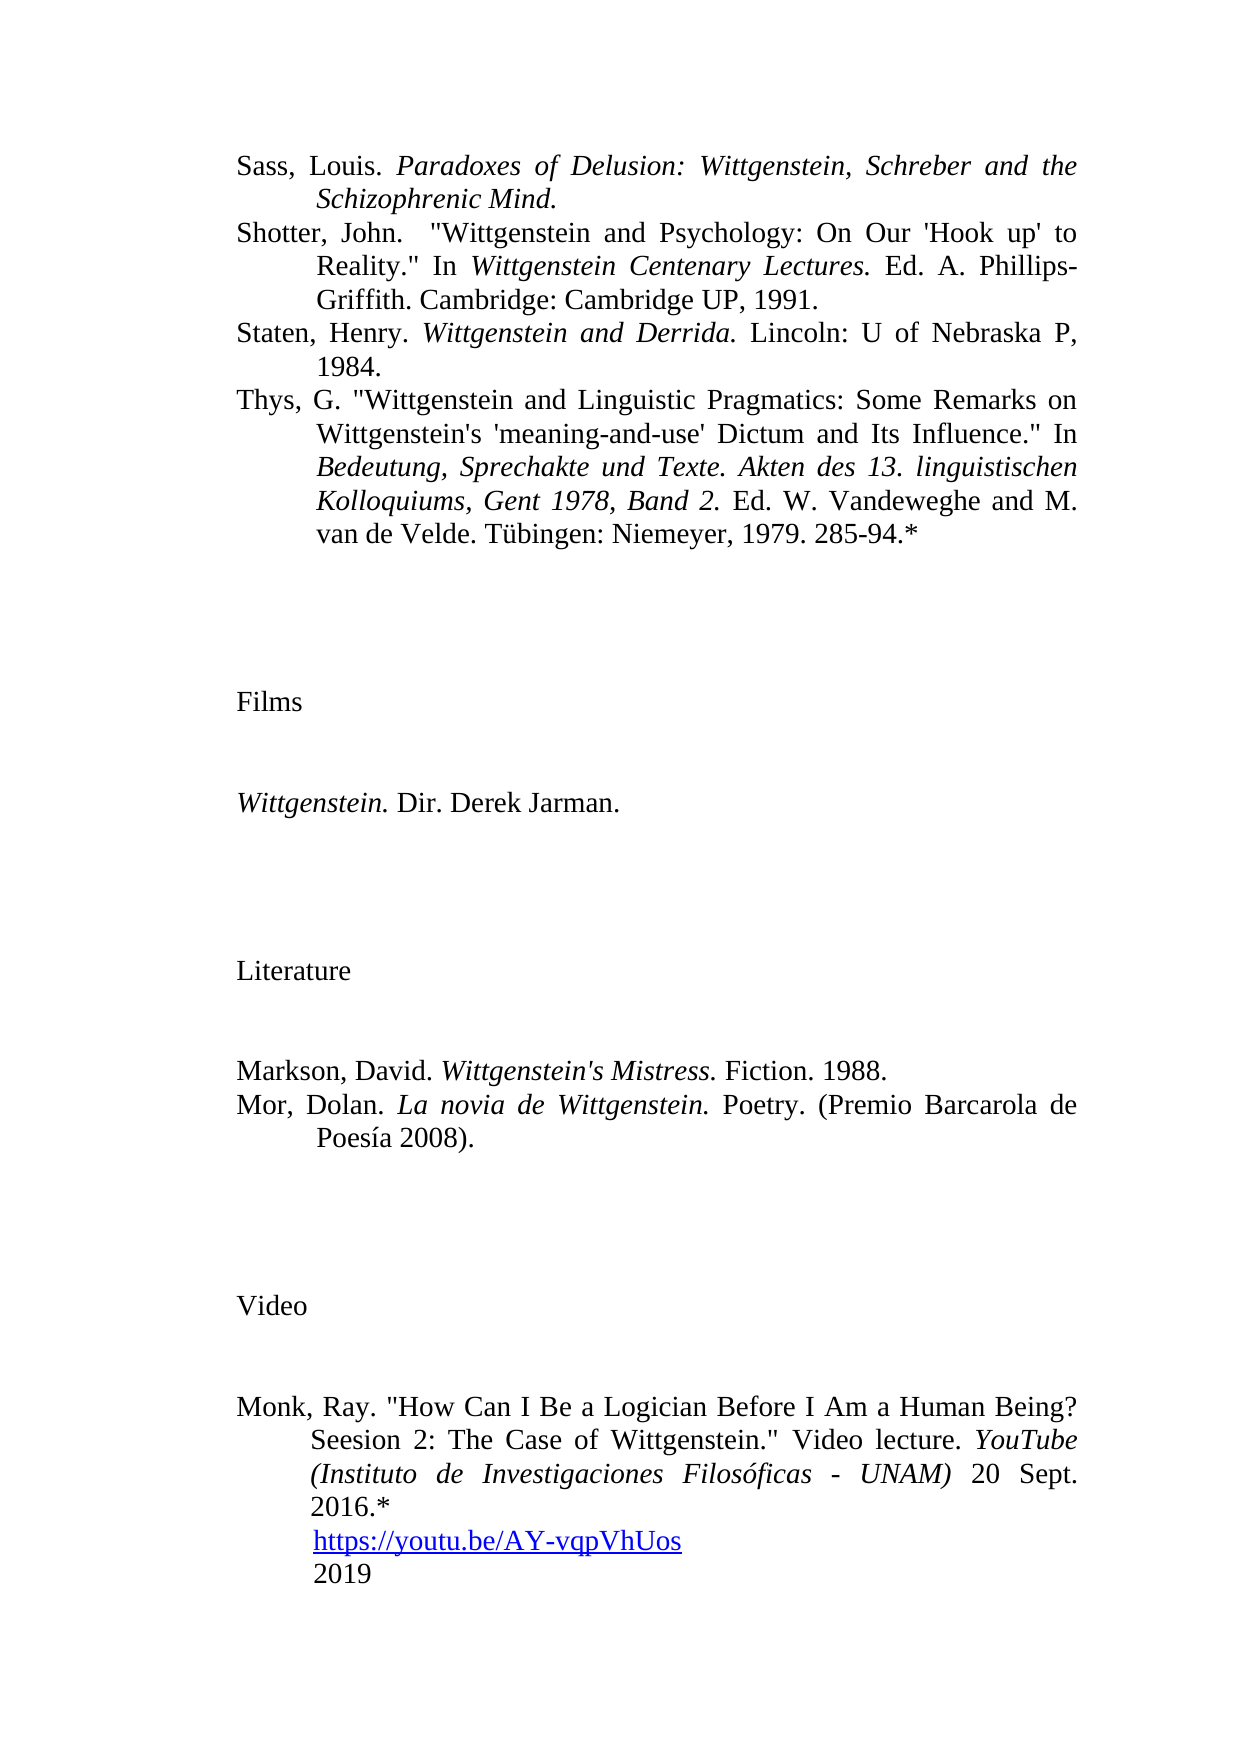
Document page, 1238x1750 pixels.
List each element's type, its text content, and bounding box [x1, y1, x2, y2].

text Wittgenstein. Dir. Derek Jarman. [236, 785, 1078, 818]
text Monk, Ray. "How Can I Be a Logician Before I Am a Human Being? Seesion 2: The Case of Wittgenstein." Video lecture. YouTube (Instituto de Investigaciones Filosóficas - UNAM) 20 Sept. 2016.* [236, 1389, 1078, 1523]
text Markson, David. Wittgenstein's Mistress. Fiction. 1988. [236, 1053, 1078, 1087]
text Mor, Dolan. La novia de Wittgenstein. Poetry. (Premio Barcarola de Poesía 2008). [236, 1087, 1078, 1154]
text Shotter, John. "Wittgenstein and Psychology: On Our 'Hook up' to Reality." In Wittgenstein Centenary Lectures. Ed. A. Phillips-Griffith. Cambridge: Cambridge UP, 1991. [236, 215, 1078, 315]
text Thys, G. "Wittgenstein and Linguistic Pragmatics: Some Remarks on Wittgenstein's 'meaning-and-use' Dictum and Its Influence." In Bedeutung, Sprechakte und Texte. Akten des 13. linguistischen Kolloquiums, Gent 1978, Band 2. Ed. W. Vandeweghe and M. van de Velde. Tübingen: Niemeyer, 1979. 285-94.* [236, 382, 1078, 550]
text Films [236, 684, 1078, 718]
text Staten, Henry. Wittgenstein and Derrida. Lincoln: U of Nebraska P, 1984. [236, 315, 1078, 382]
text Video [236, 1288, 1078, 1322]
text Literature [236, 953, 1078, 986]
text https://youtu.be/AY-vqpVhUos [236, 1523, 1078, 1556]
text Sass, Louis. Paradoxes of Delusion: Wittgenstein, Schreber and the Schizophrenic Mind. [236, 148, 1078, 215]
text 2019 [236, 1556, 1078, 1590]
